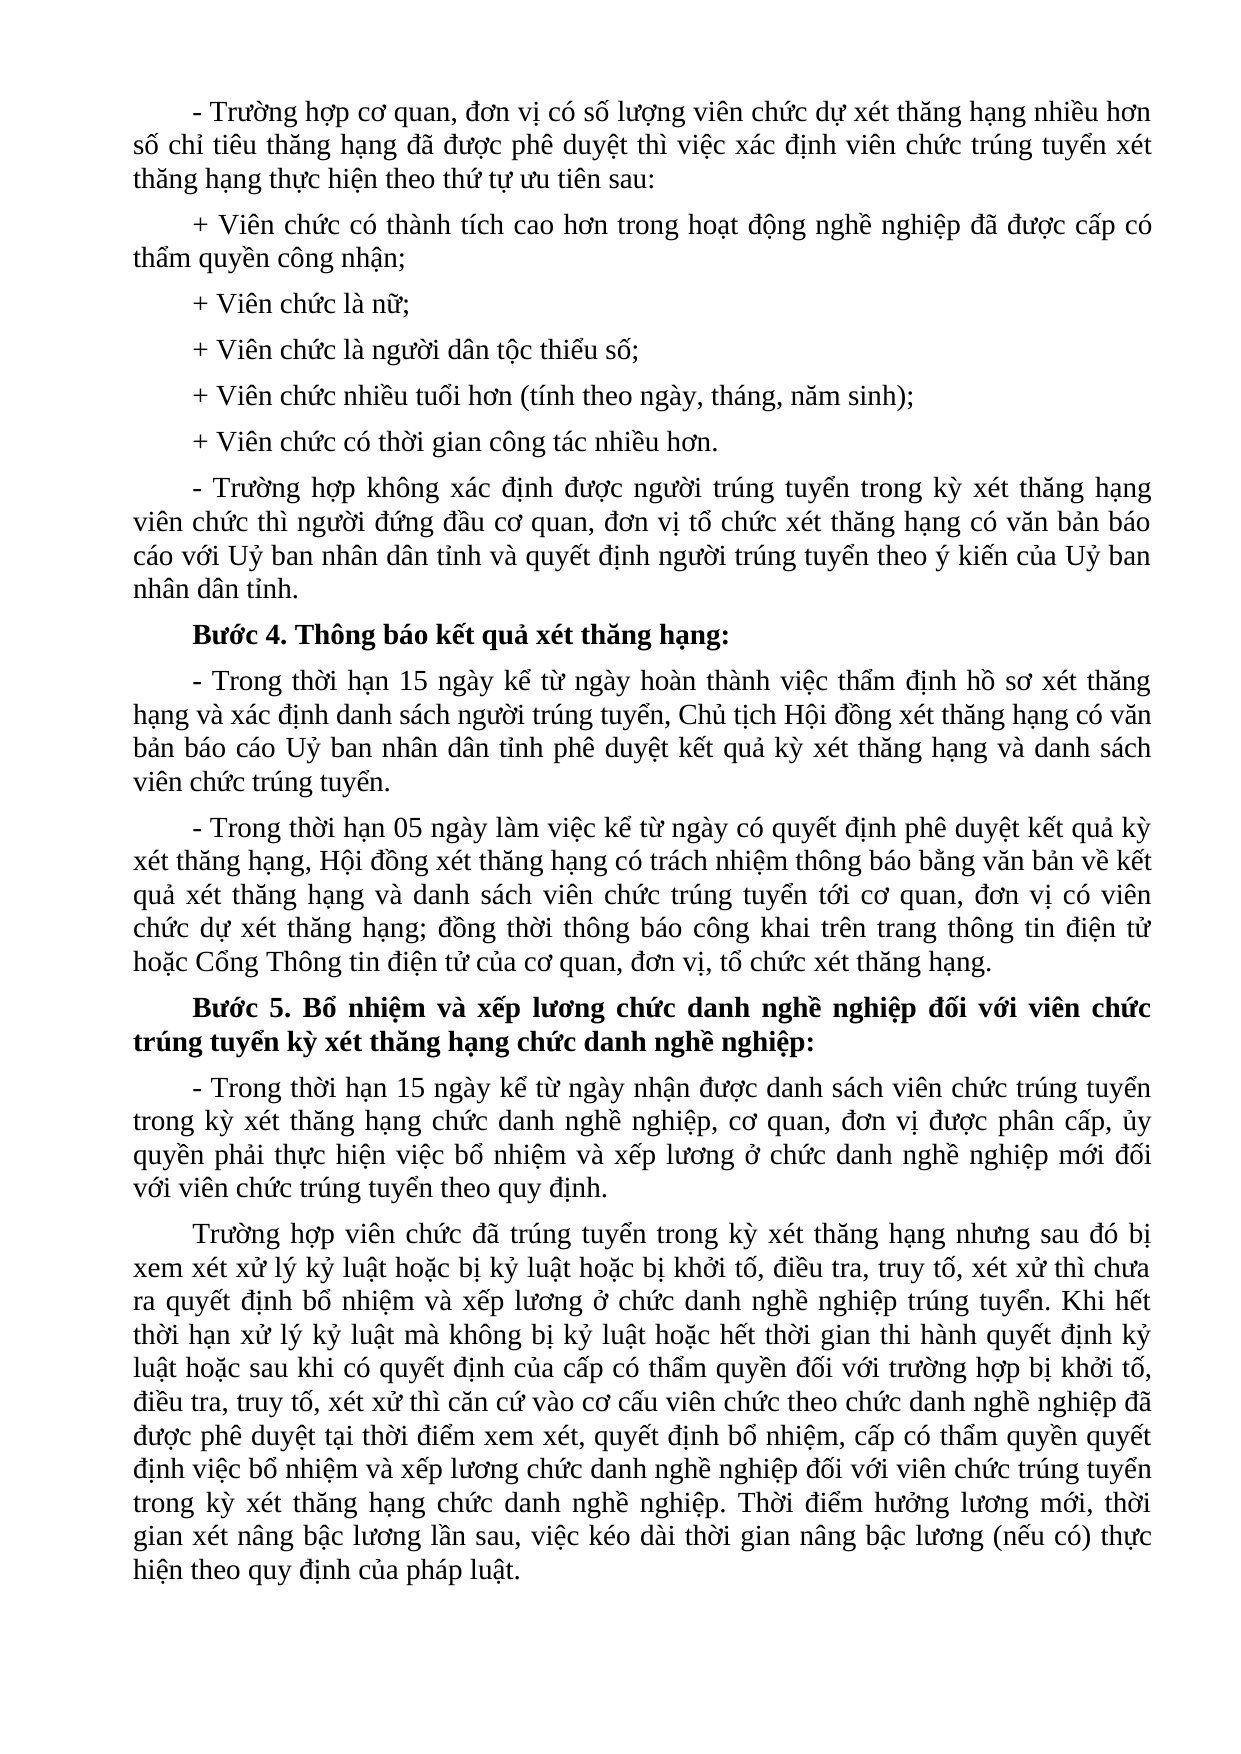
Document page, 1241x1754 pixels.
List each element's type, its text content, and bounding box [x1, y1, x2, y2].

text - Trong thời hạn 15 ngày kể từ ngày nhận được danh sách viên chức trúng tuyển trong kỳ xét thăng hạng chức danh nghề nghiệp, cơ quan, đơn vị được phân cấp, ủy quyền phải thực hiện việc bổ nhiệm và xếp lương ở chức danh nghề nghiệp mới đối với viên chức trúng tuyển theo quy định. [133, 1070, 1153, 1204]
text + Viên chức có thành tích cao hơn trong hoạt động nghề nghiệp đã được cấp có thẩm quyền công nhận; [133, 207, 1153, 274]
text Trường hợp viên chức đã trúng tuyển trong kỳ xét thăng hạng nhưng sau đó bị xem xét xử lý kỷ luật hoặc bị kỷ luật hoặc bị khởi tố, điều tra, truy tố, xét xử thì chưa ra quyết định bổ nhiệm và xếp lương ở chức danh nghề nghiệp trúng tuyển. Khi hết thời hạn xử lý kỷ luật mà không bị kỷ luật hoặc hết thời gian thi hành quyết định kỷ luật hoặc sau khi có quyết định của cấp có thẩm quyền đối với trường hợp bị khởi tố, điều tra, truy tố, xét xử thì căn cứ vào cơ cấu viên chức theo chức danh nghề nghiệp đã được phê duyệt tại thời điểm xem xét, quyết định bổ nhiệm, cấp có thẩm quyền quyết định việc bổ nhiệm và xếp lương chức danh nghề nghiệp đối với viên chức trúng tuyển trong kỳ xét thăng hạng chức danh nghề nghiệp. Thời điểm hưởng lương mới, thời gian xét nâng bậc lương lần sau, việc kéo dài thời gian nâng bậc lương (nếu có) thực hiện theo quy định của pháp luật. [133, 1216, 1153, 1585]
text + Viên chức nhiều tuổi hơn (tính theo ngày, tháng, năm sinh); [133, 378, 1153, 412]
text - Trường hợp không xác định được người trúng tuyển trong kỳ xét thăng hạng viên chức thì người đứng đầu cơ quan, đơn vị tổ chức xét thăng hạng có văn bản báo cáo với Uỷ ban nhân dân tỉnh và quyết định người trúng tuyển theo ý kiến của Uỷ ban nhân dân tỉnh. [133, 471, 1153, 605]
text + Viên chức là nữ; [133, 286, 1153, 320]
text Bước 5. Bổ nhiệm và xếp lương chức danh nghề nghiệp đối với viên chức trúng tuyển kỳ xét thăng hạng chức danh nghề nghiệp: [133, 990, 1153, 1057]
text Bước 4. Thông báo kết quả xét thăng hạng: [133, 617, 1153, 651]
text - Trường hợp cơ quan, đơn vị có số lượng viên chức dự xét thăng hạng nhiều hơn số chỉ tiêu thăng hạng đã được phê duyệt thì việc xác định viên chức trúng tuyển xét thăng hạng thực hiện theo thứ tự ưu tiên sau: [133, 94, 1153, 194]
text + Viên chức có thời gian công tác nhiều hơn. [133, 424, 1153, 458]
text + Viên chức là người dân tộc thiểu số; [133, 332, 1153, 366]
text - Trong thời hạn 05 ngày làm việc kể từ ngày có quyết định phê duyệt kết quả kỳ xét thăng hạng, Hội đồng xét thăng hạng có trách nhiệm thông báo bằng văn bản về kết quả xét thăng hạng và danh sách viên chức trúng tuyển tới cơ quan, đơn vị có viên chức dự xét thăng hạng; đồng thời thông báo công khai trên trang thông tin điện tử hoặc Cổng Thông tin điện tử của cơ quan, đơn vị, tổ chức xét thăng hạng. [133, 810, 1153, 978]
text - Trong thời hạn 15 ngày kể từ ngày hoàn thành việc thẩm định hồ sơ xét thăng hạng và xác định danh sách người trúng tuyển, Chủ tịch Hội đồng xét thăng hạng có văn bản báo cáo Uỷ ban nhân dân tỉnh phê duyệt kết quả kỳ xét thăng hạng và danh sách viên chức trúng tuyển. [133, 663, 1153, 797]
